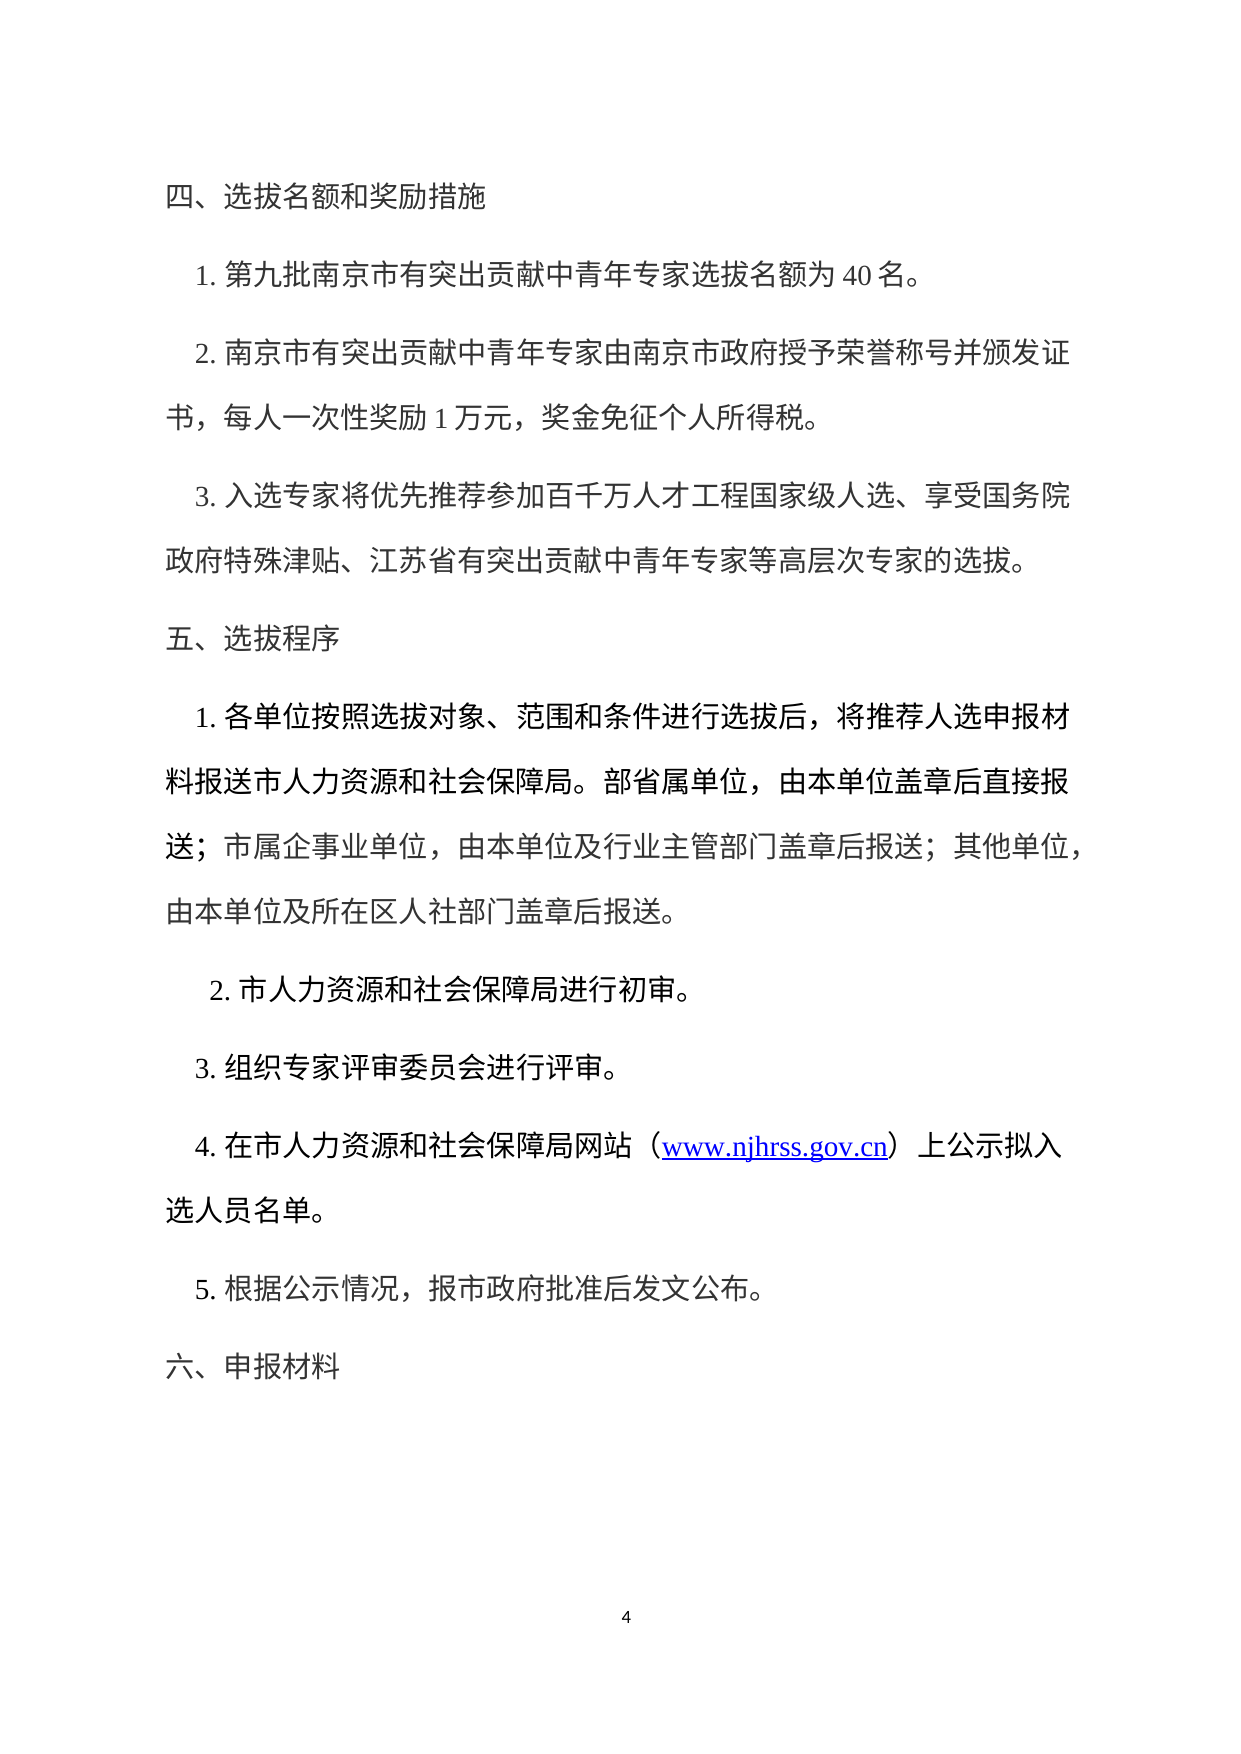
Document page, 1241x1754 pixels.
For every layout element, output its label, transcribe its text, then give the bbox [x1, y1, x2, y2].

text 1. 各单位按照选拔对象、范围和条件进行选拔后，将推荐人选申报材料报送市人力资源和社会保障局。部省属单位，由本单位盖章后直接报送；市属企事业单位，由本单位及行业主管部门盖章后报送；其他单位，由本单位及所在区人社部门盖章后报送。 [165, 682, 1087, 942]
text 2. 南京市有突出贡献中青年专家由南京市政府授予荣誉称号并颁发证书，每人一次性奖励1万元，奖金免征个人所得税。 [165, 318, 1087, 448]
text 2. 市人力资源和社会保障局进行初审。 [165, 955, 1087, 1020]
text 六、申报材料 [165, 1332, 1087, 1397]
text 3. 组织专家评审委员会进行评审。 [165, 1033, 1087, 1098]
text 3. 入选专家将优先推荐参加百千万人才工程国家级人选、享受国务院政府特殊津贴、江苏省有突出贡献中青年专家等高层次专家的选拔。 [165, 461, 1087, 591]
text 五、选拔程序 [165, 604, 1087, 669]
text 四、选拔名额和奖励措施 [165, 162, 1087, 227]
text 5. 根据公示情况，报市政府批准后发文公布。 [165, 1254, 1087, 1319]
text 1. 第九批南京市有突出贡献中青年专家选拔名额为40名。 [165, 240, 1087, 305]
text 4. 在市人力资源和社会保障局网站（www.njhrss.gov.cn）上公示拟入选人员名单。 [165, 1111, 1087, 1241]
